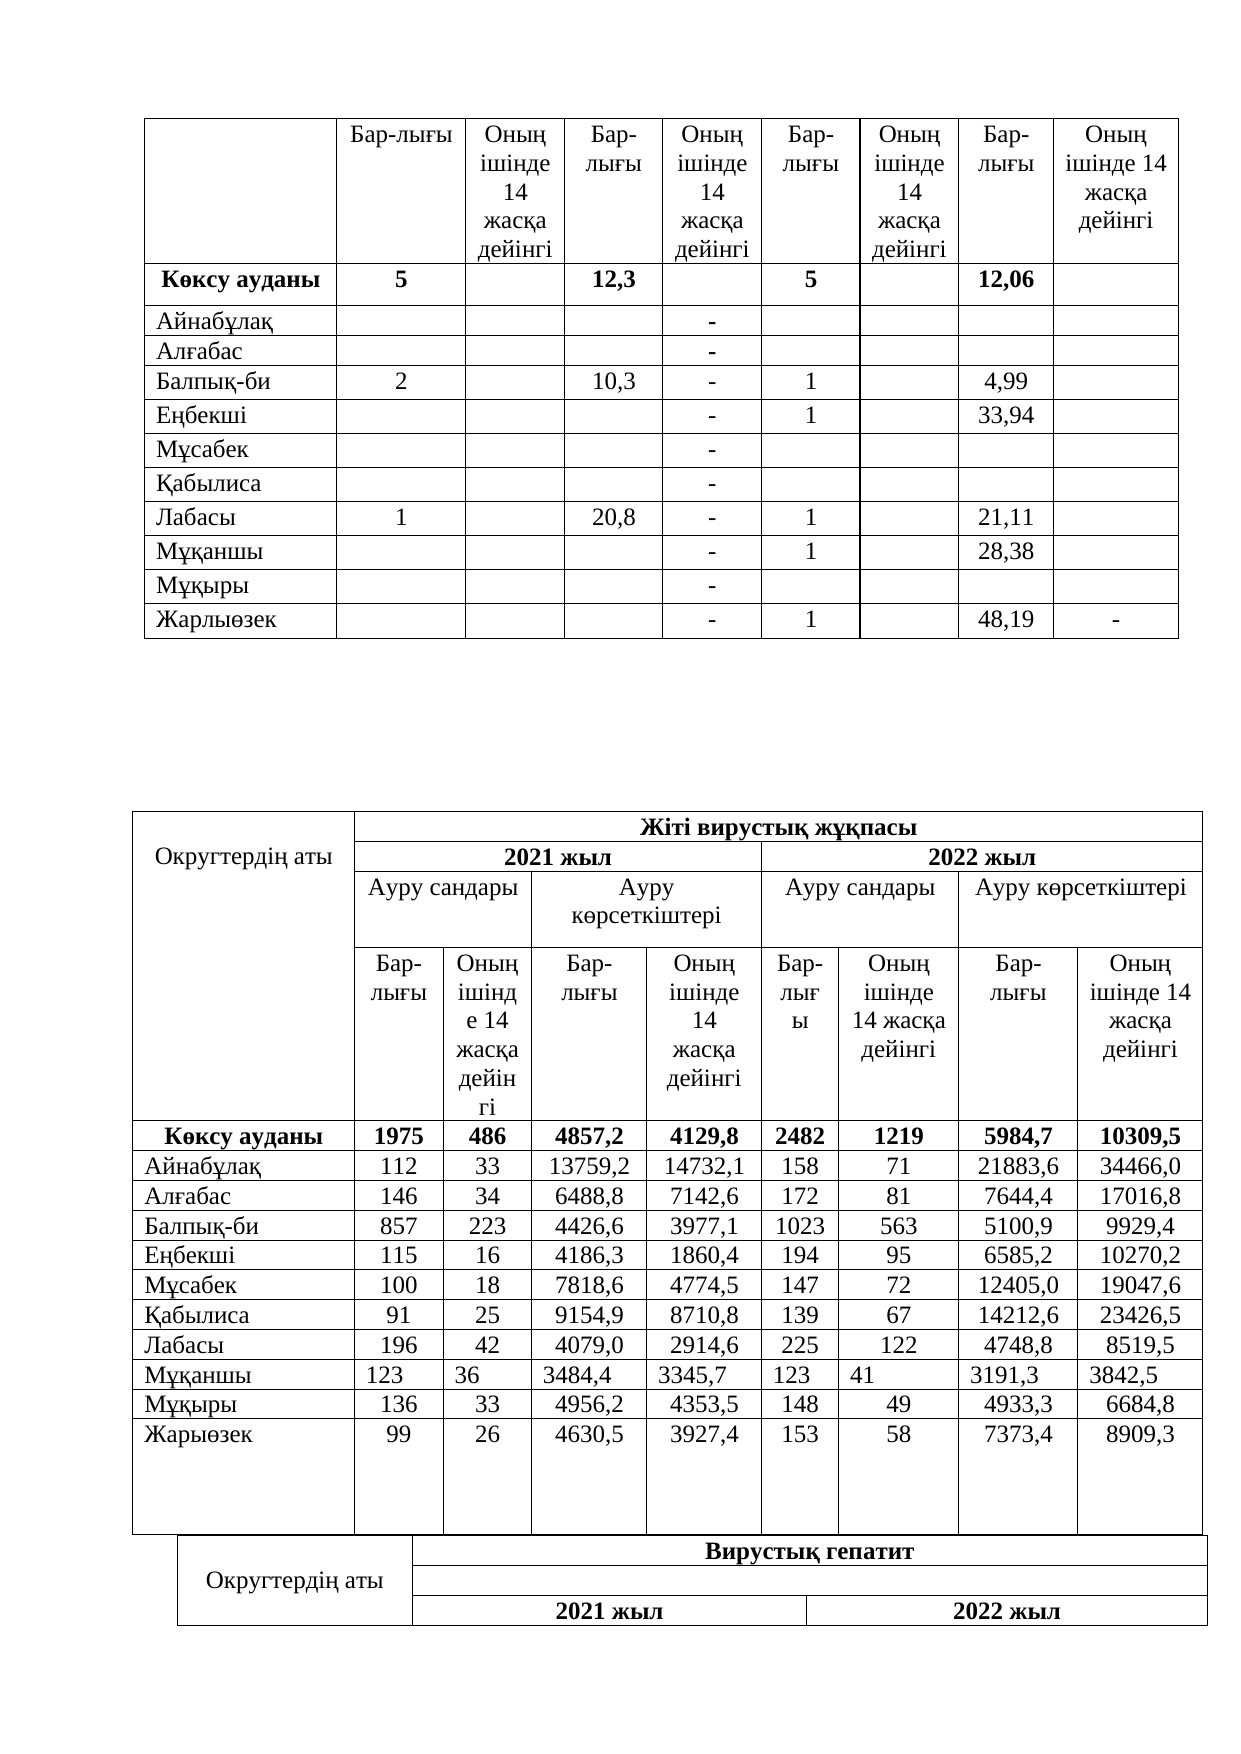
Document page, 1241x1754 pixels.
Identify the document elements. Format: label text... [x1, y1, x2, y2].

table_cell 1 [762, 604, 859, 637]
table_cell 115 [355, 1241, 443, 1269]
table_cell 100 [355, 1270, 443, 1299]
table_cell [413, 1566, 1207, 1595]
table_cell 1219 [839, 1121, 958, 1150]
table_cell 1 [762, 366, 859, 399]
table_cell [565, 306, 662, 335]
table_cell [1054, 468, 1178, 501]
table_cell 4748,8 [959, 1330, 1077, 1359]
table_cell [861, 264, 958, 305]
table_cell Балпық-би [133, 1211, 354, 1239]
table_cell 4186,3 [532, 1241, 646, 1269]
table_cell 17016,8 [1078, 1181, 1202, 1210]
table_cell [762, 336, 859, 365]
table_cell 5100,9 [959, 1211, 1077, 1239]
table_cell 2482 [762, 1121, 838, 1150]
table_cell Бар-лығы [532, 948, 646, 1120]
table_cell 4630,5 [532, 1419, 646, 1534]
table_cell 6488,8 [532, 1181, 646, 1210]
table_cell 2 [337, 366, 465, 399]
table_cell [861, 434, 958, 467]
table_cell 4,99 [959, 366, 1053, 399]
table_cell [565, 336, 662, 365]
table_cell 223 [444, 1211, 531, 1239]
table_cell [1054, 570, 1178, 603]
table_cell [337, 400, 465, 433]
table_cell 3927,4 [647, 1419, 761, 1534]
table_cell [565, 468, 662, 501]
table_cell - [663, 434, 761, 467]
table_cell Оның ішінде 14 жасқа дейінгі [466, 119, 564, 263]
table_cell 8519,5 [1078, 1330, 1202, 1359]
table_cell 99 [355, 1419, 443, 1534]
table_cell 4426,6 [532, 1211, 646, 1239]
table_cell [1054, 366, 1178, 399]
table_cell 81 [839, 1181, 958, 1210]
table_cell 5 [762, 264, 859, 305]
table_cell 5984,7 [959, 1121, 1077, 1150]
table_cell [1054, 400, 1178, 433]
table_cell Мұқыры [133, 1390, 354, 1418]
table_cell 3345,7 [647, 1360, 761, 1388]
table_cell 48,19 [959, 604, 1053, 637]
table_cell 196 [355, 1330, 443, 1359]
table_cell [466, 400, 564, 433]
table_cell Алғабас [145, 336, 336, 365]
table_cell 5 [337, 264, 465, 305]
table_cell - [663, 336, 761, 365]
table_cell 3842,5 [1078, 1360, 1202, 1388]
table_cell [1054, 536, 1178, 569]
table_cell Мұқаншы [145, 536, 336, 569]
table_cell Оның ішінде 14 жасқа дейінгі [1078, 948, 1202, 1120]
table_cell 857 [355, 1211, 443, 1239]
table_cell 4774,5 [647, 1270, 761, 1299]
table_cell Оның ішінде 14 жасқа дейінгі [647, 948, 761, 1120]
table_cell 1023 [762, 1211, 838, 1239]
table_cell Жарыөзек [133, 1419, 354, 1534]
table_cell Айнабұлақ [145, 306, 336, 335]
table_cell - [663, 570, 761, 603]
table_cell 4353,5 [647, 1390, 761, 1418]
table_cell Бар-лығы [762, 948, 838, 1120]
table_cell 9929,4 [1078, 1211, 1202, 1239]
table_cell 153 [762, 1419, 838, 1534]
table_cell 34 [444, 1181, 531, 1210]
table_cell 33 [444, 1390, 531, 1418]
table_cell 1860,4 [647, 1241, 761, 1269]
table_header Жіті вирустық жұқпасы [355, 812, 1202, 841]
table_cell Оның ішінде 14 жасқа дейінгі [1054, 119, 1178, 263]
table_cell 10270,2 [1078, 1241, 1202, 1269]
table_cell [466, 502, 564, 535]
table_cell 486 [444, 1121, 531, 1150]
table_cell 194 [762, 1241, 838, 1269]
table_cell 7818,6 [532, 1270, 646, 1299]
table_cell [762, 434, 859, 467]
table_cell [663, 264, 761, 305]
table_cell Оның ішінде 14 жасқа дейінгі [861, 119, 958, 263]
table_cell [565, 434, 662, 467]
table_cell 2022 жыл [762, 842, 1202, 871]
table_cell [1054, 336, 1178, 365]
table_cell 7644,4 [959, 1181, 1077, 1210]
table_cell Алғабас [133, 1181, 354, 1210]
table_cell 139 [762, 1300, 838, 1329]
table_cell [466, 604, 564, 637]
table_cell [565, 536, 662, 569]
table_cell [466, 536, 564, 569]
table_cell 67 [839, 1300, 958, 1329]
table_cell [959, 434, 1053, 467]
table_cell Айнабұлақ [133, 1151, 354, 1180]
table_cell - [663, 536, 761, 569]
table_cell [959, 570, 1053, 603]
table_cell 72 [839, 1270, 958, 1299]
table_cell 4956,2 [532, 1390, 646, 1418]
table_cell Еңбекші [133, 1241, 354, 1269]
table_cell [762, 570, 859, 603]
table_cell 34466,0 [1078, 1151, 1202, 1180]
table_cell 225 [762, 1330, 838, 1359]
table_cell 13759,2 [532, 1151, 646, 1180]
table_cell 18 [444, 1270, 531, 1299]
table_cell 10,3 [565, 366, 662, 399]
table_cell [861, 336, 958, 365]
table_cell 4933,3 [959, 1390, 1077, 1418]
table_cell 147 [762, 1270, 838, 1299]
table_cell Бар-лығы [959, 948, 1077, 1120]
table_cell [337, 604, 465, 637]
table_cell 41 [839, 1360, 958, 1388]
table_cell Балпық-би [145, 366, 336, 399]
table_cell 58 [839, 1419, 958, 1534]
table_cell Мұсабек [133, 1270, 354, 1299]
table_cell 148 [762, 1390, 838, 1418]
table_cell [337, 570, 465, 603]
table_cell 1 [762, 400, 859, 433]
table_cell Оның ішінде 14 жасқа дейінгі [444, 948, 531, 1120]
table_cell 563 [839, 1211, 958, 1239]
table_cell [337, 336, 465, 365]
table_cell Жарлыөзек [145, 604, 336, 637]
table_cell [959, 336, 1053, 365]
table_header Вирустық гепатит [413, 1536, 1207, 1565]
table_cell Мұсабек [145, 434, 336, 467]
table_cell [861, 306, 958, 335]
table_cell 3977,1 [647, 1211, 761, 1239]
table_cell 33,94 [959, 400, 1053, 433]
table_cell Бар-лығы [337, 119, 465, 263]
table_cell 42 [444, 1330, 531, 1359]
table_cell Лабасы [145, 502, 336, 535]
table_cell 8909,3 [1078, 1419, 1202, 1534]
table_cell Мұқыры [145, 570, 336, 603]
table_cell 112 [355, 1151, 443, 1180]
table_cell 4857,2 [532, 1121, 646, 1150]
table_cell - [663, 502, 761, 535]
table_cell 21,11 [959, 502, 1053, 535]
table_cell 25 [444, 1300, 531, 1329]
table_header Округтердің аты [178, 1536, 412, 1625]
table_cell Ауру көрсеткіштері [532, 872, 761, 947]
table_cell Оның ішінде 14 жасқа дейінгі [839, 948, 958, 1120]
table_cell [861, 400, 958, 433]
table_cell 3484,4 [532, 1360, 646, 1388]
table_cell Ауру сандары [355, 872, 531, 947]
table_cell 158 [762, 1151, 838, 1180]
table_cell Ауру сандары [762, 872, 958, 947]
table_cell [565, 570, 662, 603]
table_cell [959, 306, 1053, 335]
table_cell 10309,5 [1078, 1121, 1202, 1150]
table_cell Мұқаншы [133, 1360, 354, 1388]
table_cell 95 [839, 1241, 958, 1269]
table_cell [861, 468, 958, 501]
table_cell Лабасы [133, 1330, 354, 1359]
table_cell [1054, 306, 1178, 335]
table_cell [861, 536, 958, 569]
table_cell 6684,8 [1078, 1390, 1202, 1418]
table_cell 28,38 [959, 536, 1053, 569]
table_cell [565, 604, 662, 637]
table_cell [466, 570, 564, 603]
table_cell [1054, 502, 1178, 535]
table_cell 136 [355, 1390, 443, 1418]
table_cell Бар-лығы [959, 119, 1053, 263]
table_cell [565, 400, 662, 433]
table_cell 7142,6 [647, 1181, 761, 1210]
table_cell Оның ішінде 14 жасқа дейінгі [663, 119, 761, 263]
table_cell [466, 306, 564, 335]
table_cell Еңбекші [145, 400, 336, 433]
table_cell Бар-лығы [565, 119, 662, 263]
table_cell 4129,8 [647, 1121, 761, 1150]
table_cell 7373,4 [959, 1419, 1077, 1534]
table_cell 1 [762, 502, 859, 535]
table_cell Көксу ауданы [133, 1121, 354, 1150]
table_cell 14212,6 [959, 1300, 1077, 1329]
table_cell 3191,3 [959, 1360, 1077, 1388]
table_cell 2021 жыл [413, 1596, 806, 1625]
table_cell [861, 570, 958, 603]
table_cell [762, 468, 859, 501]
table_cell 1975 [355, 1121, 443, 1150]
table_cell - [663, 604, 761, 637]
table_cell 123 [762, 1360, 838, 1388]
table_cell 1 [337, 502, 465, 535]
table_cell 71 [839, 1151, 958, 1180]
table_cell 21883,6 [959, 1151, 1077, 1180]
table_cell 33 [444, 1151, 531, 1180]
table_cell [337, 434, 465, 467]
table_cell 14732,1 [647, 1151, 761, 1180]
table_cell [337, 306, 465, 335]
table_cell [466, 264, 564, 305]
table_cell [1054, 264, 1178, 305]
table_cell [762, 306, 859, 335]
table_cell [959, 468, 1053, 501]
table_cell 12405,0 [959, 1270, 1077, 1299]
table_cell [466, 336, 564, 365]
table_cell 19047,6 [1078, 1270, 1202, 1299]
table_cell Қабылиса [133, 1300, 354, 1329]
table_cell 6585,2 [959, 1241, 1077, 1269]
table_cell 12,06 [959, 264, 1053, 305]
table_cell [861, 502, 958, 535]
table_cell 16 [444, 1241, 531, 1269]
table_cell 12,3 [565, 264, 662, 305]
table_cell 172 [762, 1181, 838, 1210]
table_cell 1 [762, 536, 859, 569]
table_cell - [1054, 604, 1178, 637]
table_cell Көксу ауданы [145, 264, 336, 305]
table_cell 49 [839, 1390, 958, 1418]
table_cell - [663, 400, 761, 433]
table_cell 91 [355, 1300, 443, 1329]
table_cell Ауру көрсеткіштері [959, 872, 1202, 947]
table_cell [861, 604, 958, 637]
table_cell - [663, 468, 761, 501]
table_cell Бар-лығы [762, 119, 859, 263]
table_cell 2914,6 [647, 1330, 761, 1359]
table_cell 146 [355, 1181, 443, 1210]
table_cell - [663, 306, 761, 335]
table_cell Қабылиса [145, 468, 336, 501]
table_cell 20,8 [565, 502, 662, 535]
table_cell 23426,5 [1078, 1300, 1202, 1329]
table_cell 8710,8 [647, 1300, 761, 1329]
table_cell 123 [355, 1360, 443, 1388]
table_cell 2021 жыл [355, 842, 761, 871]
table_cell [861, 366, 958, 399]
table_cell 2022 жыл [807, 1596, 1207, 1625]
table_cell 122 [839, 1330, 958, 1359]
table_cell [337, 536, 465, 569]
table_cell [466, 366, 564, 399]
table_header Округтердің аты [133, 812, 354, 1120]
table_cell 26 [444, 1419, 531, 1534]
table_cell 36 [444, 1360, 531, 1388]
table_cell [466, 434, 564, 467]
table_cell [337, 468, 465, 501]
table_cell [1054, 434, 1178, 467]
table_cell - [663, 366, 761, 399]
table_cell 4079,0 [532, 1330, 646, 1359]
table_cell 9154,9 [532, 1300, 646, 1329]
table_cell Бар-лығы [355, 948, 443, 1120]
table_cell [466, 468, 564, 501]
